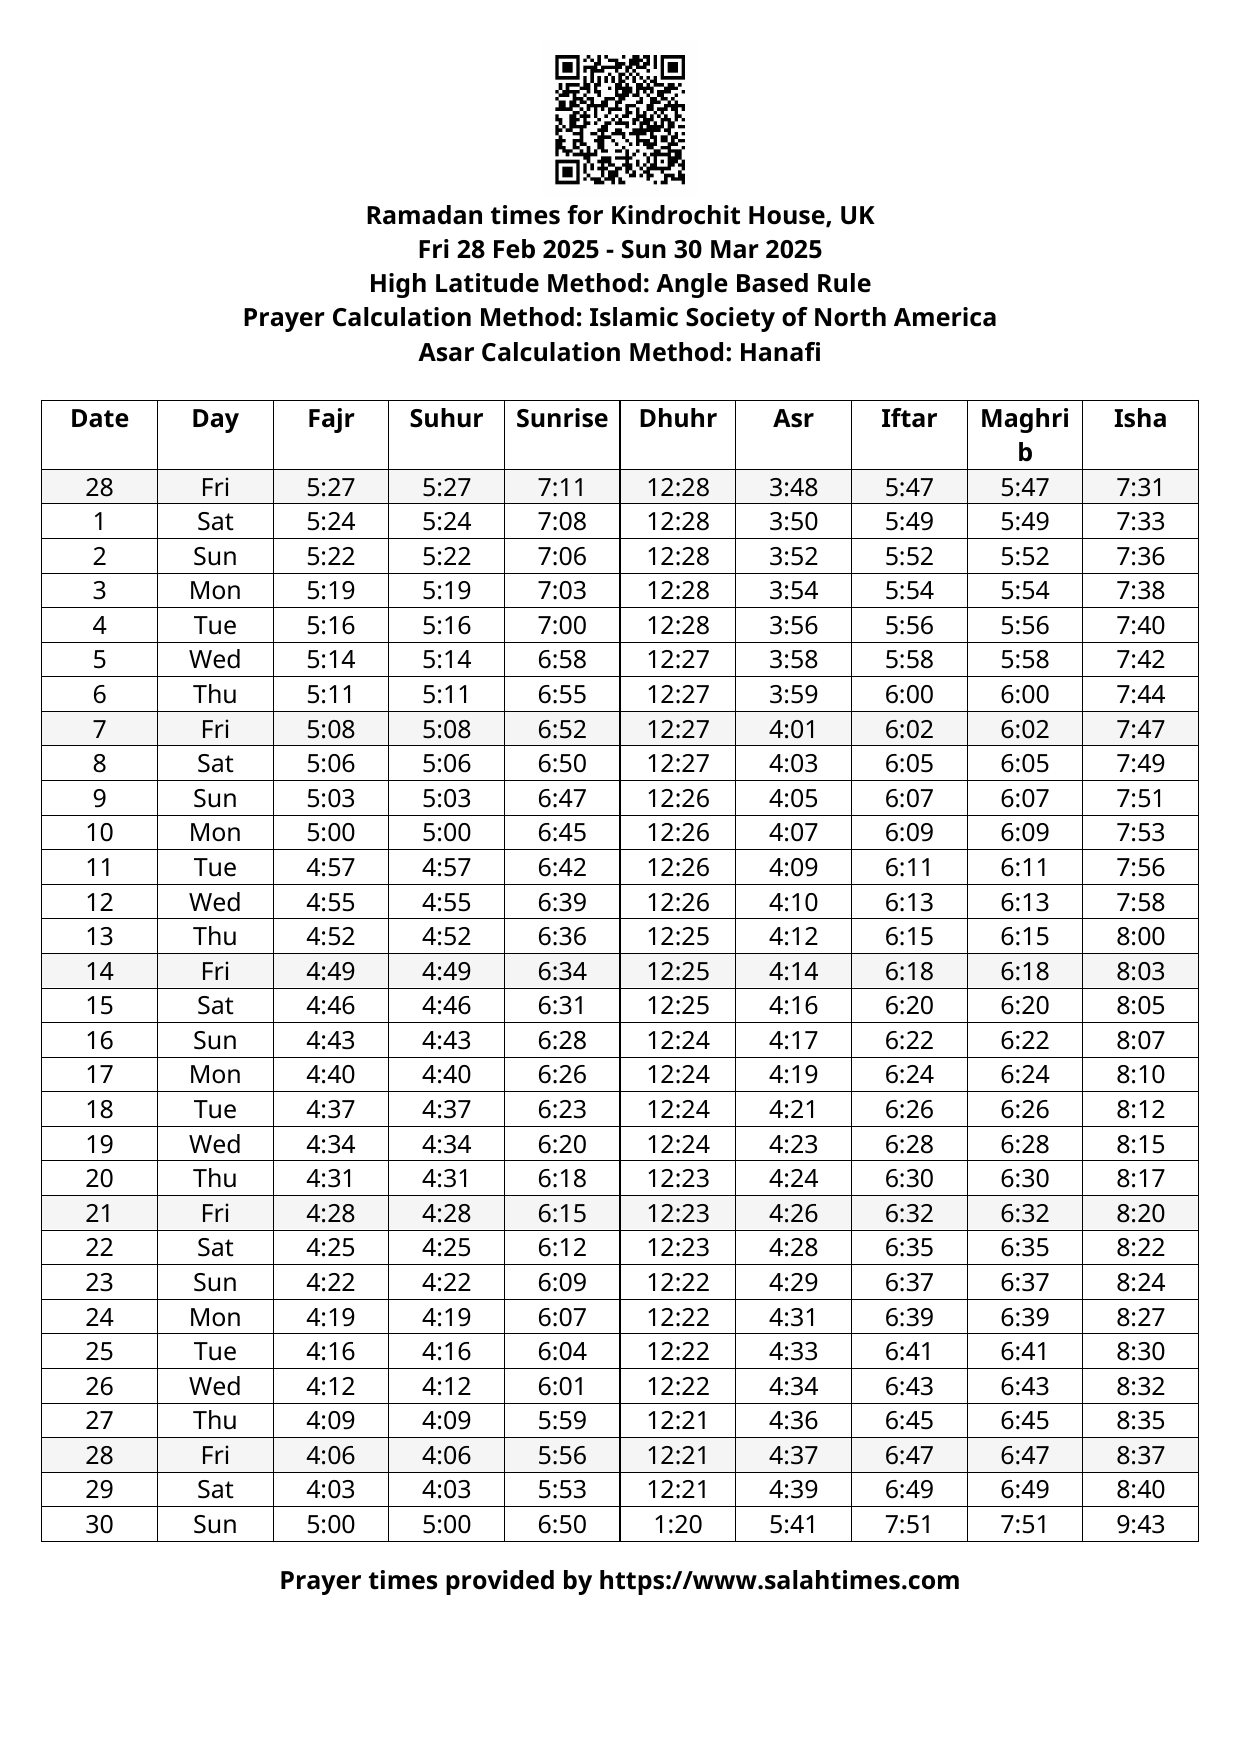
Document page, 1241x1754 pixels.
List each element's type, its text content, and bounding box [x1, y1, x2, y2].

table_cell Tue [158, 1092, 273, 1126]
table_cell 6:00 [968, 677, 1082, 711]
table_cell 6:11 [968, 850, 1082, 884]
table_cell 6:18 [968, 954, 1082, 987]
table_cell 8:03 [1083, 954, 1198, 987]
table_cell 23 [42, 1265, 157, 1299]
table_cell 6:07 [968, 781, 1082, 814]
table_cell 6:47 [852, 1438, 967, 1472]
table_cell 5:58 [852, 643, 967, 676]
table_cell 5:14 [274, 643, 388, 676]
table_cell 7:08 [505, 504, 619, 538]
table_cell 6:47 [968, 1438, 1082, 1472]
table_cell 5:19 [389, 574, 504, 607]
table_cell 4:12 [389, 1369, 504, 1402]
table_cell 7:51 [1083, 781, 1198, 814]
table_cell 4:03 [274, 1473, 388, 1506]
table_cell 12:26 [621, 885, 735, 918]
table_header Date [42, 401, 157, 469]
table_cell Thu [158, 677, 273, 711]
table_cell Fri [158, 470, 273, 503]
table_cell 5:00 [274, 816, 388, 849]
table_cell 12:22 [621, 1265, 735, 1299]
table_header Maghrib [968, 401, 1082, 469]
table_cell 8:17 [1083, 1161, 1198, 1195]
table_cell 3:48 [736, 470, 851, 503]
table_cell 3:54 [736, 574, 851, 607]
table_cell 4:14 [736, 954, 851, 987]
text Ramadan times for Kindrochit House, UK [42, 198, 1198, 232]
table_cell 8:22 [1083, 1231, 1198, 1264]
table_cell 10 [42, 816, 157, 849]
table_cell Thu [158, 1404, 273, 1437]
table_cell Wed [158, 1127, 273, 1160]
table_cell 28 [42, 470, 157, 503]
table_cell 6:43 [968, 1369, 1082, 1402]
table_cell 7:47 [1083, 712, 1198, 745]
table_cell 4:31 [389, 1161, 504, 1195]
table_cell 5:22 [389, 539, 504, 572]
table_cell 6 [42, 677, 157, 711]
table_cell Fri [158, 712, 273, 745]
table_cell 6:45 [505, 816, 619, 849]
table_cell 7:03 [505, 574, 619, 607]
table_cell 4:09 [274, 1404, 388, 1437]
table_cell 4:28 [736, 1231, 851, 1264]
table_cell 3:52 [736, 539, 851, 572]
table_cell 4:21 [736, 1092, 851, 1126]
table_cell 4:57 [389, 850, 504, 884]
table_cell 7:36 [1083, 539, 1198, 572]
table_cell 6:09 [968, 816, 1082, 849]
table_cell 8:05 [1083, 989, 1198, 1022]
table_cell 7:31 [1083, 470, 1198, 503]
table_cell Wed [158, 643, 273, 676]
table_cell 12:28 [621, 539, 735, 572]
table_cell 6:49 [968, 1473, 1082, 1506]
table_cell 4:06 [389, 1438, 504, 1472]
table_cell 5:14 [389, 643, 504, 676]
table_cell 6:07 [505, 1300, 619, 1333]
table_cell 4:31 [736, 1300, 851, 1333]
table_cell Sat [158, 989, 273, 1022]
table_cell 7:51 [968, 1507, 1082, 1541]
table_cell 7:44 [1083, 677, 1198, 711]
table_cell 5:11 [389, 677, 504, 711]
table_cell 6:15 [505, 1196, 619, 1229]
table_cell 6:37 [852, 1265, 967, 1299]
table_cell 8:24 [1083, 1265, 1198, 1299]
table_cell 7:56 [1083, 850, 1198, 884]
table_cell 24 [42, 1300, 157, 1333]
table_cell 4:22 [389, 1265, 504, 1299]
table_cell Sun [158, 1507, 273, 1541]
table_cell 6:30 [852, 1161, 967, 1195]
table_cell 5:00 [389, 816, 504, 849]
table_cell 4:19 [736, 1058, 851, 1091]
table_cell 4:26 [736, 1196, 851, 1229]
table_cell 7:06 [505, 539, 619, 572]
table_header Isha [1083, 401, 1198, 469]
table_cell 4:17 [736, 1023, 851, 1057]
table_cell 6:18 [505, 1161, 619, 1195]
table_cell 4:33 [736, 1334, 851, 1368]
table_cell 6:07 [852, 781, 967, 814]
table_cell 28 [42, 1438, 157, 1472]
table_cell 12:24 [621, 1127, 735, 1160]
table_cell 4:24 [736, 1161, 851, 1195]
table_cell 5:11 [274, 677, 388, 711]
table_cell 6:09 [505, 1265, 619, 1299]
table_cell Sun [158, 781, 273, 814]
table_cell 4:52 [389, 919, 504, 953]
table_cell 5:06 [274, 746, 388, 780]
table_cell 8:10 [1083, 1058, 1198, 1091]
table_cell 12:27 [621, 643, 735, 676]
table_cell Sat [158, 1231, 273, 1264]
table_cell 6:15 [968, 919, 1082, 953]
table_cell 5 [42, 643, 157, 676]
table_cell 16 [42, 1023, 157, 1057]
table_cell Fri [158, 1438, 273, 1472]
table_cell 6:04 [505, 1334, 619, 1368]
table_cell 6:13 [968, 885, 1082, 918]
table_cell 12 [42, 885, 157, 918]
table_cell 7:49 [1083, 746, 1198, 780]
table_cell 1 [42, 504, 157, 538]
table_cell 7:58 [1083, 885, 1198, 918]
text Prayer Calculation Method: Islamic Society of North America [42, 300, 1198, 334]
table_cell 5:47 [852, 470, 967, 503]
table_cell 4:05 [736, 781, 851, 814]
table_cell 4:03 [389, 1473, 504, 1506]
table_cell Fri [158, 1196, 273, 1229]
table_cell 5:06 [389, 746, 504, 780]
table_cell Sat [158, 1473, 273, 1506]
table_cell 4:10 [736, 885, 851, 918]
table_cell 4:46 [389, 989, 504, 1022]
table_cell 5:49 [852, 504, 967, 538]
table_cell 7 [42, 712, 157, 745]
table_cell 6:20 [968, 989, 1082, 1022]
table_cell 5:52 [968, 539, 1082, 572]
table_cell 5:16 [389, 608, 504, 642]
table_cell 5:22 [274, 539, 388, 572]
table_cell 3:56 [736, 608, 851, 642]
table_cell 12:24 [621, 1092, 735, 1126]
table_cell 5:49 [968, 504, 1082, 538]
text High Latitude Method: Angle Based Rule [42, 266, 1198, 300]
table_cell 4:43 [389, 1023, 504, 1057]
table_cell 6:55 [505, 677, 619, 711]
table_cell 9 [42, 781, 157, 814]
table_cell 6:32 [852, 1196, 967, 1229]
table_cell 6:00 [852, 677, 967, 711]
table_cell 6:36 [505, 919, 619, 953]
table_cell 27 [42, 1404, 157, 1437]
table_cell 21 [42, 1196, 157, 1229]
table_cell 1:20 [621, 1507, 735, 1541]
table_cell 3:58 [736, 643, 851, 676]
table_cell 6:01 [505, 1369, 619, 1402]
table_cell Tue [158, 1334, 273, 1368]
table_cell 4:34 [736, 1369, 851, 1402]
table_cell 5:41 [736, 1507, 851, 1541]
table_cell Thu [158, 919, 273, 953]
table_cell 5:56 [852, 608, 967, 642]
table_cell 4:34 [274, 1127, 388, 1160]
table_cell 6:05 [852, 746, 967, 780]
table_cell 6:49 [852, 1473, 967, 1506]
table_cell 12:28 [621, 470, 735, 503]
table_cell 5:27 [274, 470, 388, 503]
table_cell 6:26 [852, 1092, 967, 1126]
table_cell 6:37 [968, 1265, 1082, 1299]
table_cell 8:00 [1083, 919, 1198, 953]
table_cell Thu [158, 1161, 273, 1195]
table_cell 6:02 [968, 712, 1082, 745]
table_cell Mon [158, 574, 273, 607]
table_cell 6:15 [852, 919, 967, 953]
table_cell 5:24 [274, 504, 388, 538]
table_cell Mon [158, 816, 273, 849]
text Fri 28 Feb 2025 - Sun 30 Mar 2025 [42, 232, 1198, 266]
table_cell 13 [42, 919, 157, 953]
table_cell 12:21 [621, 1473, 735, 1506]
table_cell 6:20 [505, 1127, 619, 1160]
table_cell 6:41 [852, 1334, 967, 1368]
table_cell 6:24 [852, 1058, 967, 1091]
table_cell Mon [158, 1058, 273, 1091]
table_cell 5:08 [389, 712, 504, 745]
table_cell 17 [42, 1058, 157, 1091]
table_cell 6:34 [505, 954, 619, 987]
table_cell 12:24 [621, 1023, 735, 1057]
table_cell 6:42 [505, 850, 619, 884]
table_cell 12:23 [621, 1231, 735, 1264]
table_cell 26 [42, 1369, 157, 1402]
table_header Day [158, 401, 273, 469]
table_cell Sun [158, 539, 273, 572]
table_cell 3:59 [736, 677, 851, 711]
table_cell 6:18 [852, 954, 967, 987]
table_cell 4:34 [389, 1127, 504, 1160]
table_cell 3 [42, 574, 157, 607]
table_cell 4:49 [274, 954, 388, 987]
table_header Asr [736, 401, 851, 469]
table_cell 4:46 [274, 989, 388, 1022]
table_cell 8:20 [1083, 1196, 1198, 1229]
table_cell 2 [42, 539, 157, 572]
table_cell 4:52 [274, 919, 388, 953]
table_cell 6:12 [505, 1231, 619, 1264]
table_cell 5:19 [274, 574, 388, 607]
table_cell 6:05 [968, 746, 1082, 780]
table_cell 7:40 [1083, 608, 1198, 642]
table_cell 12:26 [621, 816, 735, 849]
table_cell 6:35 [968, 1231, 1082, 1264]
table_cell 7:33 [1083, 504, 1198, 538]
table_cell 8 [42, 746, 157, 780]
table_cell 6:39 [505, 885, 619, 918]
table_header Sunrise [505, 401, 619, 469]
table_cell 6:31 [505, 989, 619, 1022]
table_cell 8:12 [1083, 1092, 1198, 1126]
table_cell 12:25 [621, 954, 735, 987]
table_cell 5:47 [968, 470, 1082, 503]
table_cell 4:55 [274, 885, 388, 918]
table_cell 6:30 [968, 1161, 1082, 1195]
table_cell 25 [42, 1334, 157, 1368]
table_cell 12:25 [621, 989, 735, 1022]
table_cell 5:58 [968, 643, 1082, 676]
table_cell 5:54 [852, 574, 967, 607]
table_cell 6:26 [968, 1092, 1082, 1126]
table_header Suhur [389, 401, 504, 469]
table_cell 22 [42, 1231, 157, 1264]
table_cell 6:32 [968, 1196, 1082, 1229]
table_cell 6:28 [505, 1023, 619, 1057]
table_cell 12:28 [621, 504, 735, 538]
table_cell 4:16 [274, 1334, 388, 1368]
table_cell 4:01 [736, 712, 851, 745]
text Prayer times provided by https://www.salahtimes.com [42, 1563, 1198, 1597]
table_cell 12:27 [621, 677, 735, 711]
table_cell 6:43 [852, 1369, 967, 1402]
table_cell 12:28 [621, 608, 735, 642]
table_cell Sun [158, 1023, 273, 1057]
table_cell 4:49 [389, 954, 504, 987]
table_cell 6:09 [852, 816, 967, 849]
table_cell Tue [158, 608, 273, 642]
table_cell 6:22 [968, 1023, 1082, 1057]
table_cell 4:25 [389, 1231, 504, 1264]
table_cell 6:11 [852, 850, 967, 884]
table_cell 4:12 [274, 1369, 388, 1402]
table_cell 4:29 [736, 1265, 851, 1299]
table_cell 12:22 [621, 1334, 735, 1368]
table_cell 7:42 [1083, 643, 1198, 676]
table_cell 18 [42, 1092, 157, 1126]
table_cell 12:25 [621, 919, 735, 953]
table_cell 6:45 [852, 1404, 967, 1437]
table_cell 4:36 [736, 1404, 851, 1437]
table_cell 12:22 [621, 1300, 735, 1333]
table_cell 3:50 [736, 504, 851, 538]
table_cell 4:25 [274, 1231, 388, 1264]
table_cell 12:21 [621, 1438, 735, 1472]
table_cell 8:35 [1083, 1404, 1198, 1437]
table_cell 4:40 [274, 1058, 388, 1091]
table_cell 12:28 [621, 574, 735, 607]
table_cell 12:26 [621, 850, 735, 884]
table_cell 5:59 [505, 1404, 619, 1437]
table_cell 4:28 [389, 1196, 504, 1229]
table_cell 6:52 [505, 712, 619, 745]
table_cell 8:32 [1083, 1369, 1198, 1402]
table_cell Sat [158, 746, 273, 780]
table_cell 4:57 [274, 850, 388, 884]
table_cell 5:56 [505, 1438, 619, 1472]
table_cell 5:27 [389, 470, 504, 503]
table_cell 4:23 [736, 1127, 851, 1160]
table_cell 5:03 [274, 781, 388, 814]
table_cell 5:00 [274, 1507, 388, 1541]
table_cell 7:11 [505, 470, 619, 503]
table_cell 4:16 [389, 1334, 504, 1368]
table_cell 4:03 [736, 746, 851, 780]
table_cell 9:43 [1083, 1507, 1198, 1541]
table_cell 4:28 [274, 1196, 388, 1229]
table_cell 5:54 [968, 574, 1082, 607]
table_cell 6:28 [968, 1127, 1082, 1160]
table_cell 5:24 [389, 504, 504, 538]
text Asar Calculation Method: Hanafi [42, 334, 1198, 368]
table_cell Fri [158, 954, 273, 987]
table_cell 6:24 [968, 1058, 1082, 1091]
table_cell 12:23 [621, 1196, 735, 1229]
table_cell 6:58 [505, 643, 619, 676]
table_cell 4:40 [389, 1058, 504, 1091]
table_cell 6:23 [505, 1092, 619, 1126]
table_cell 8:30 [1083, 1334, 1198, 1368]
table_cell 6:20 [852, 989, 967, 1022]
table_cell 6:22 [852, 1023, 967, 1057]
table_cell 4 [42, 608, 157, 642]
table_cell 8:15 [1083, 1127, 1198, 1160]
table_cell 4:06 [274, 1438, 388, 1472]
table_cell 5:52 [852, 539, 967, 572]
table_cell Sat [158, 504, 273, 538]
table_cell 7:38 [1083, 574, 1198, 607]
table_cell 4:43 [274, 1023, 388, 1057]
table_cell 12:27 [621, 746, 735, 780]
table_cell 12:27 [621, 712, 735, 745]
table_cell 6:39 [852, 1300, 967, 1333]
table_cell 4:55 [389, 885, 504, 918]
table_cell 29 [42, 1473, 157, 1506]
table_cell 8:27 [1083, 1300, 1198, 1333]
table_cell 6:50 [505, 746, 619, 780]
table_cell 15 [42, 989, 157, 1022]
table_cell 6:50 [505, 1507, 619, 1541]
table_cell 12:21 [621, 1404, 735, 1437]
table_cell 4:16 [736, 989, 851, 1022]
table_header Iftar [852, 401, 967, 469]
table_cell 4:07 [736, 816, 851, 849]
table_cell 7:00 [505, 608, 619, 642]
table_cell 5:08 [274, 712, 388, 745]
table_cell 19 [42, 1127, 157, 1160]
table_cell 5:53 [505, 1473, 619, 1506]
table_cell 4:19 [389, 1300, 504, 1333]
table_cell 4:22 [274, 1265, 388, 1299]
table_cell 14 [42, 954, 157, 987]
table_cell 4:37 [736, 1438, 851, 1472]
table_cell 4:12 [736, 919, 851, 953]
table_cell 6:26 [505, 1058, 619, 1091]
table_cell 11 [42, 850, 157, 884]
table_cell 5:56 [968, 608, 1082, 642]
table_cell 5:03 [389, 781, 504, 814]
table_cell 6:28 [852, 1127, 967, 1160]
table_cell 4:31 [274, 1161, 388, 1195]
table_header Dhuhr [621, 401, 735, 469]
table_cell 6:02 [852, 712, 967, 745]
table_cell Wed [158, 1369, 273, 1402]
table_cell 7:53 [1083, 816, 1198, 849]
table_header Fajr [274, 401, 388, 469]
table_cell 5:00 [389, 1507, 504, 1541]
table_cell 4:19 [274, 1300, 388, 1333]
table_cell 6:39 [968, 1300, 1082, 1333]
table_cell Sun [158, 1265, 273, 1299]
table_cell 12:26 [621, 781, 735, 814]
table_cell 20 [42, 1161, 157, 1195]
table_cell 6:13 [852, 885, 967, 918]
table_cell 8:37 [1083, 1438, 1198, 1472]
table_cell 6:45 [968, 1404, 1082, 1437]
table_cell 6:41 [968, 1334, 1082, 1368]
table_cell Mon [158, 1300, 273, 1333]
table_cell 4:39 [736, 1473, 851, 1506]
table_cell Tue [158, 850, 273, 884]
table_cell 4:37 [389, 1092, 504, 1126]
table_cell 7:51 [852, 1507, 967, 1541]
table_cell 4:09 [389, 1404, 504, 1437]
table_cell 12:24 [621, 1058, 735, 1091]
table_cell 8:07 [1083, 1023, 1198, 1057]
table_cell 6:47 [505, 781, 619, 814]
picture [542, 41, 699, 198]
table_cell Wed [158, 885, 273, 918]
table_cell 5:16 [274, 608, 388, 642]
table_cell 6:35 [852, 1231, 967, 1264]
table_cell 12:22 [621, 1369, 735, 1402]
table_cell 4:09 [736, 850, 851, 884]
table_cell 12:23 [621, 1161, 735, 1195]
table_cell 4:37 [274, 1092, 388, 1126]
table_cell 30 [42, 1507, 157, 1541]
table_cell 8:40 [1083, 1473, 1198, 1506]
